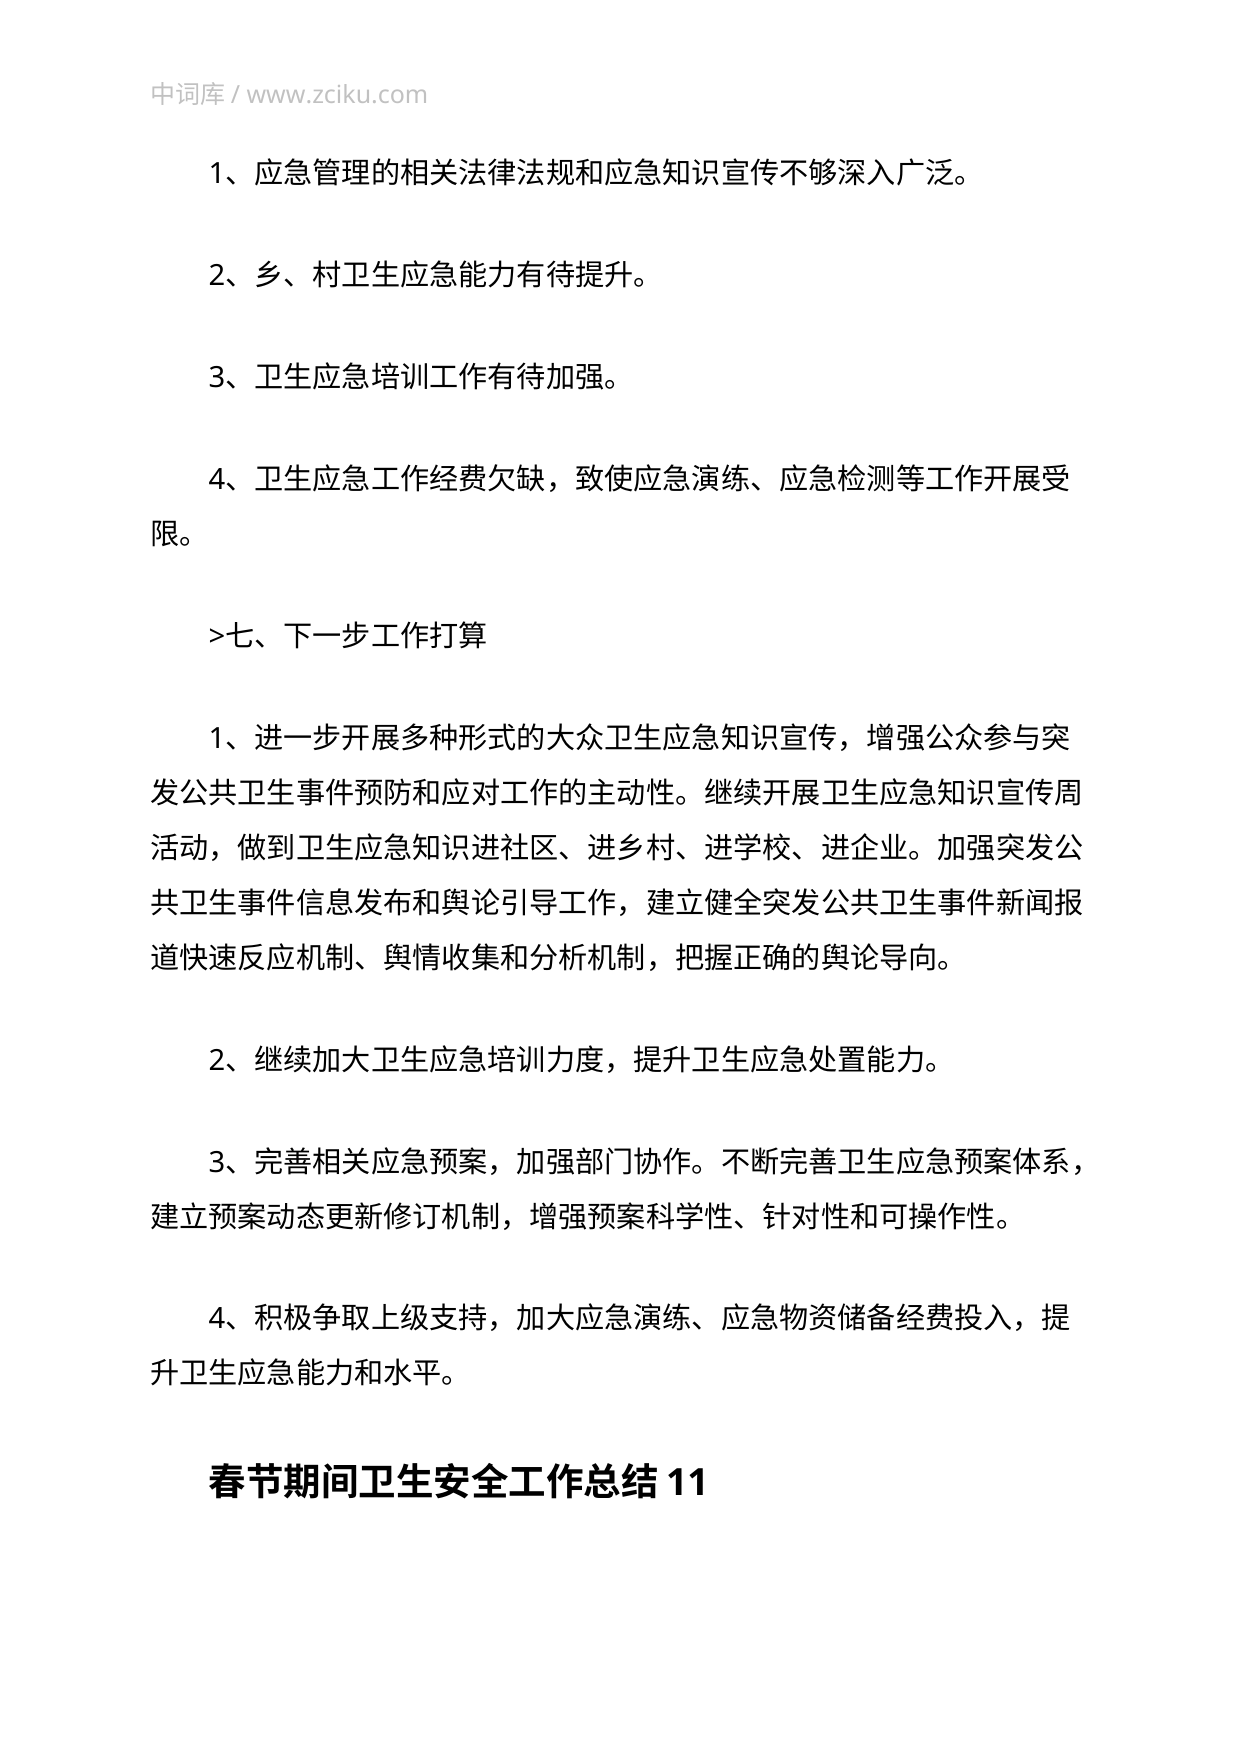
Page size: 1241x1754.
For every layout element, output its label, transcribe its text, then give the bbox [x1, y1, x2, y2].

text 春节期间卫生安全工作总结11 [150, 1452, 1090, 1506]
text 4、积极争取上级支持，加大应急演练、应急物资储备经费投入，提升卫生应急能力和水平。 [150, 1295, 1090, 1392]
text 3、卫生应急培训工作有待加强。 [150, 354, 1090, 396]
text 2、乡、村卫生应急能力有待提升。 [150, 252, 1090, 294]
text 3、完善相关应急预案，加强部门协作。不断完善卫生应急预案体系，建立预案动态更新修订机制，增强预案科学性、针对性和可操作性。 [150, 1138, 1090, 1235]
text 2、继续加大卫生应急培训力度，提升卫生应急处置能力。 [150, 1036, 1090, 1078]
text >七、下一步工作打算 [150, 613, 1090, 655]
text 4、卫生应急工作经费欠缺，致使应急演练、应急检测等工作开展受限。 [150, 456, 1090, 553]
text 1、进一步开展多种形式的大众卫生应急知识宣传，增强公众参与突发公共卫生事件预防和应对工作的主动性。继续开展卫生应急知识宣传周活动，做到卫生应急知识进社区、进乡村、进学校、进企业。加强突发公共卫生事件信息发布和舆论引导工作，建立健全突发公共卫生事件新闻报道快速反应机制、舆情收集和分析机制，把握正确的舆论导向。 [150, 715, 1090, 977]
text 1、应急管理的相关法律法规和应急知识宣传不够深入广泛。 [150, 150, 1090, 192]
